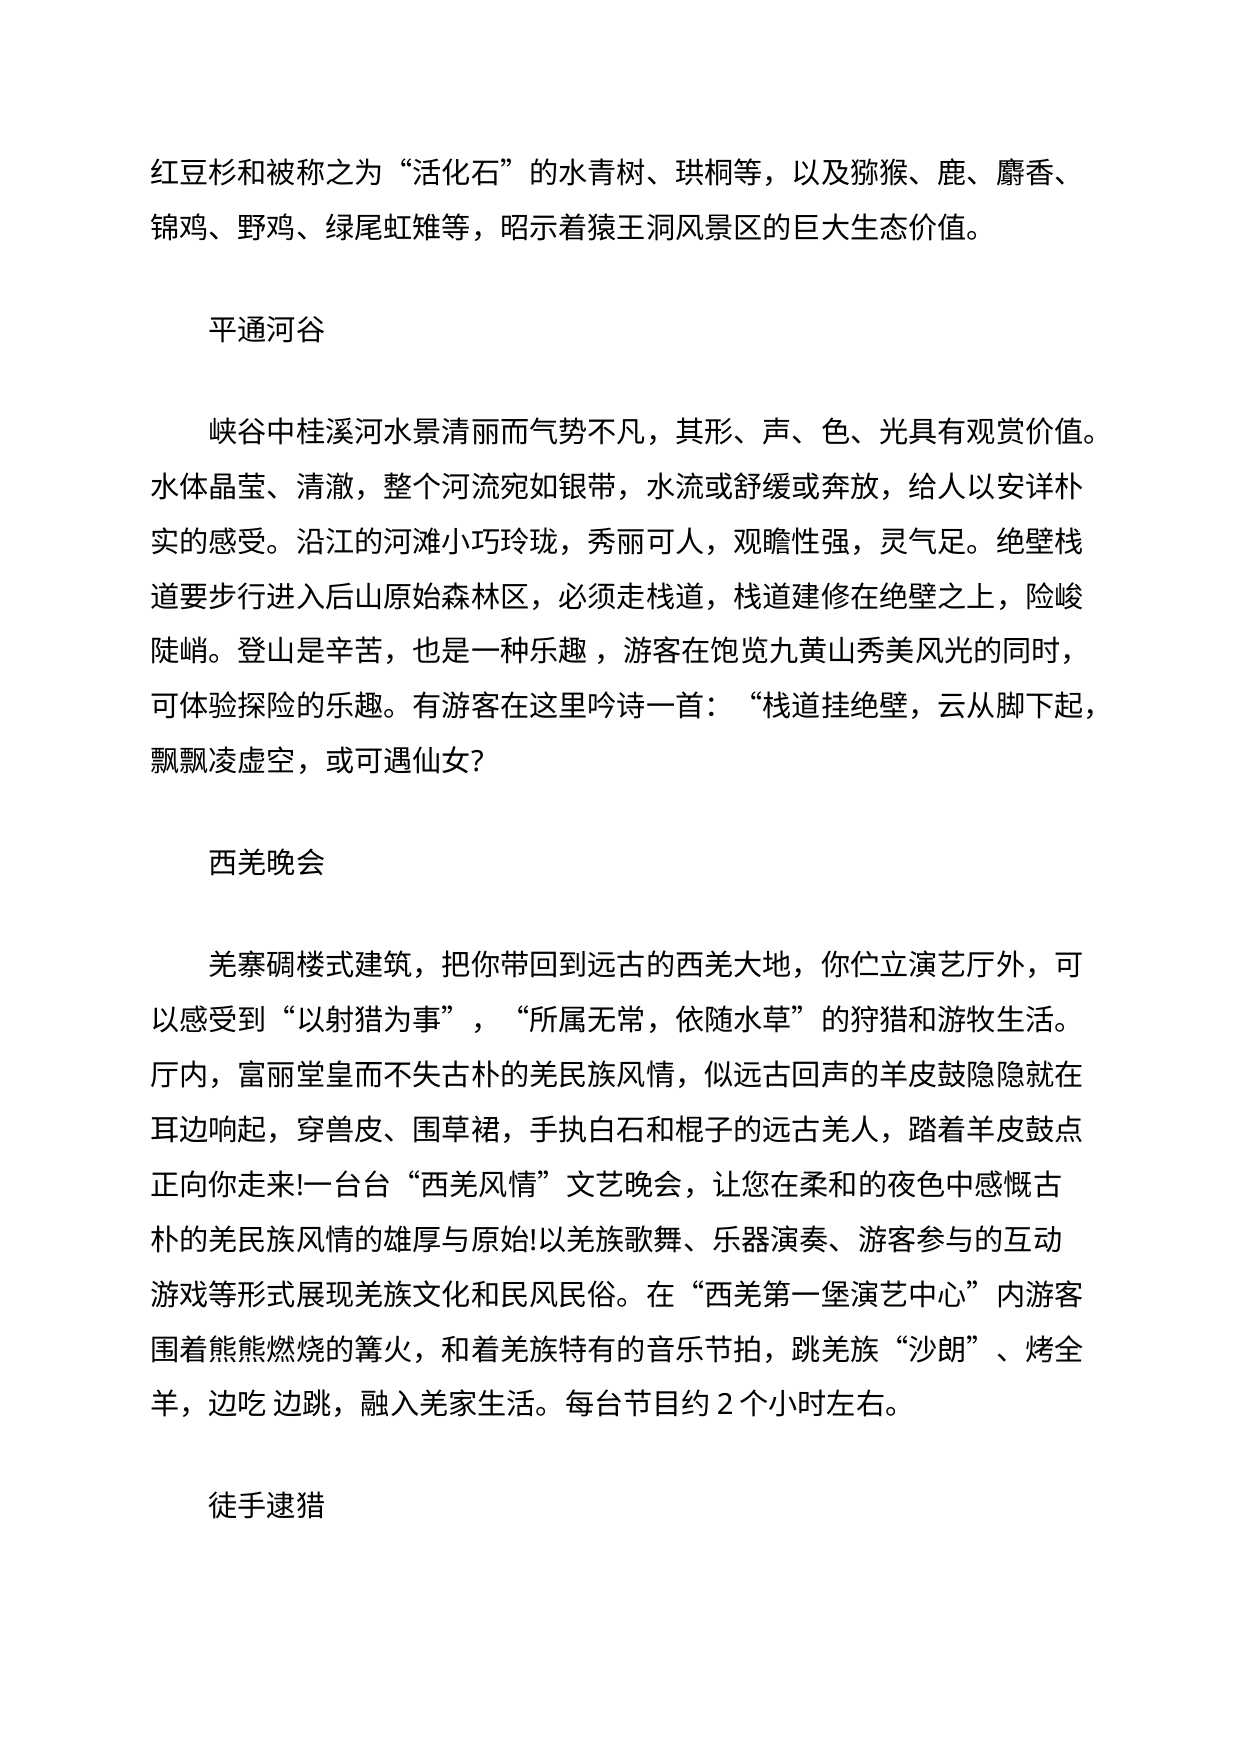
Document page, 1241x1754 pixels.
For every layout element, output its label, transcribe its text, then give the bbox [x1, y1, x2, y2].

text 平通河谷 [150, 307, 1090, 349]
text 羌寨碉楼式建筑，把你带回到远古的西羌大地，你伫立演艺厅外，可以感受到“以射猎为事”，“所属无常，依随水草”的狩猎和游牧生活。厅内，富丽堂皇而不失古朴的羌民族风情，似远古回声的羊皮鼓隐隐就在耳边响起，穿兽皮、围草裙，手执白石和棍子的远古羌人，踏着羊皮鼓点正向你走来!一台台“西羌风情”文艺晚会，让您在柔和的夜色中感慨古朴的羌民族风情的雄厚与原始!以羌族歌舞、乐器演奏、游客参与的互动游戏等形式展现羌族文化和民风民俗。在“西羌第一堡演艺中心”内游客围着熊熊燃烧的篝火，和着羌族特有的音乐节拍，跳羌族“沙朗”、烤全羊，边吃 边跳，融入羌家生活。每台节目约2个小时左右。 [150, 942, 1090, 1423]
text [150, 150, 1090, 247]
text 徒手逮猎 [150, 1483, 1090, 1525]
text 峡谷中桂溪河水景清丽而气势不凡，其形、声、色、光具有观赏价值。水体晶莹、清澈，整个河流宛如银带，水流或舒缓或奔放，给人以安详朴实的感受。沿江的河滩小巧玲珑，秀丽可人，观瞻性强，灵气足。绝壁栈道要步行进入后山原始森林区，必须走栈道，栈道建修在绝壁之上，险峻陡峭。登山是辛苦，也是一种乐趣 ，游客在饱览九黄山秀美风光的同时，可体验探险的乐趣。有游客在这里吟诗一首：“栈道挂绝壁，云从脚下起，飘飘凌虚空，或可遇仙女? [150, 408, 1090, 780]
text 西羌晚会 [150, 840, 1090, 882]
